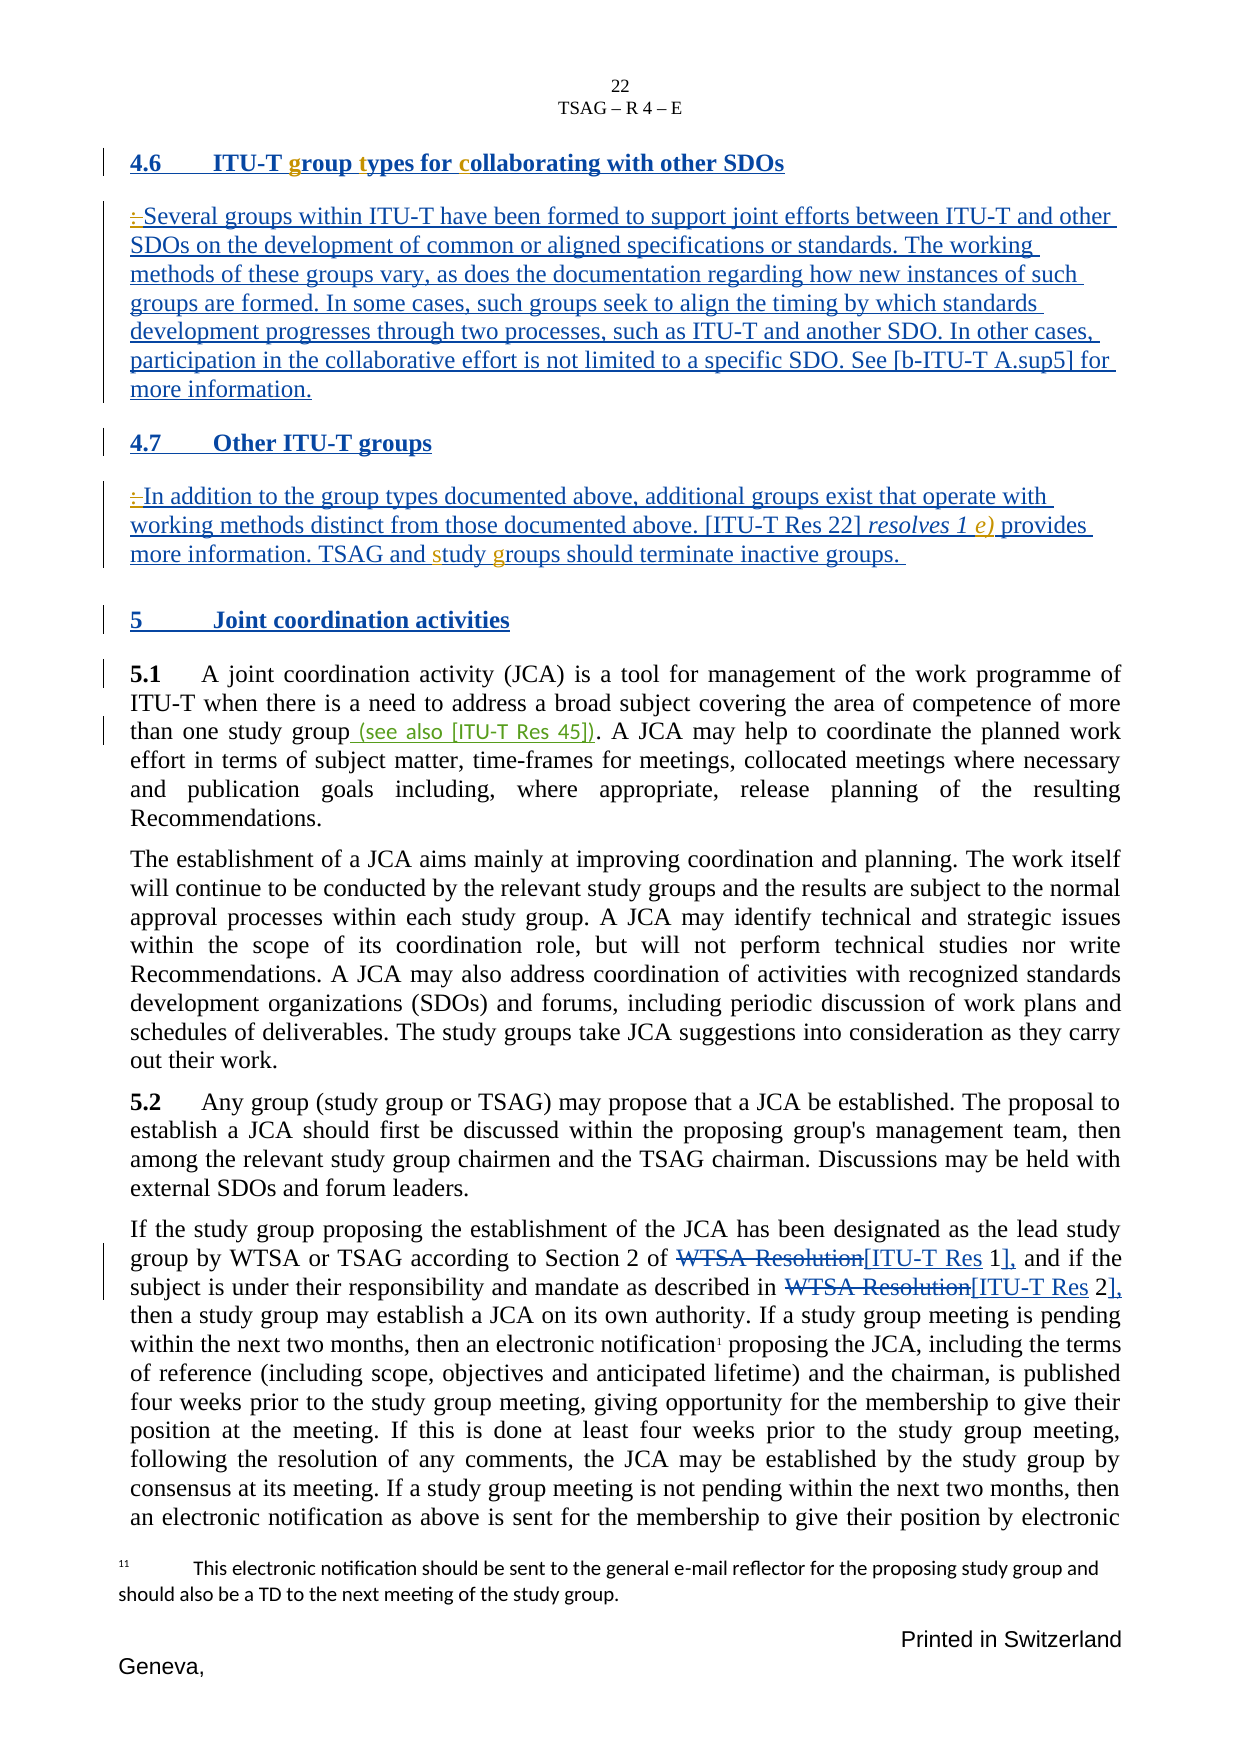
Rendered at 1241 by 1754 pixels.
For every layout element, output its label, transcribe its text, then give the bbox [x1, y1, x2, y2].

text The establishment of a JCA aims mainly at improving coordination and planning. The work itself will continue to be conducted by the relevant study groups and the results are subject to the normal approval processes within each study group. A JCA may identify technical and strategic issues within the scope of its coordination role, but will not perform technical studies nor write Recommendations. A JCA may also address coordination of activities with recognized standards development organizations (SDOs) and forums, including periodic discussion of work plans and schedules of deliverables. The study groups take JCA suggestions into consideration as they carry out their work. [130, 844, 1122, 1074]
text 5.2 Any group (study group or TSAG) may propose that a JCA be established. The proposal to establish a JCA should first be discussed within the proposing group's management team, then among the relevant study group chairmen and the TSAG chairman. Discussions may be held with external SDOs and forum leaders. [130, 1087, 1122, 1202]
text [130, 1214, 1122, 1530]
text 5.1 A joint coordination activity (JCA) is a tool for management of the work programme of ITU-T when there is a need to address a broad subject covering the area of competence of more than one study group. A JCA may help to coordinate the planned work effort in terms of subject matter, time-frames for meetings, collocated meetings where necessary and publication goals including, where appropriate, release planning of the resulting Recommendations. [130, 659, 1122, 832]
